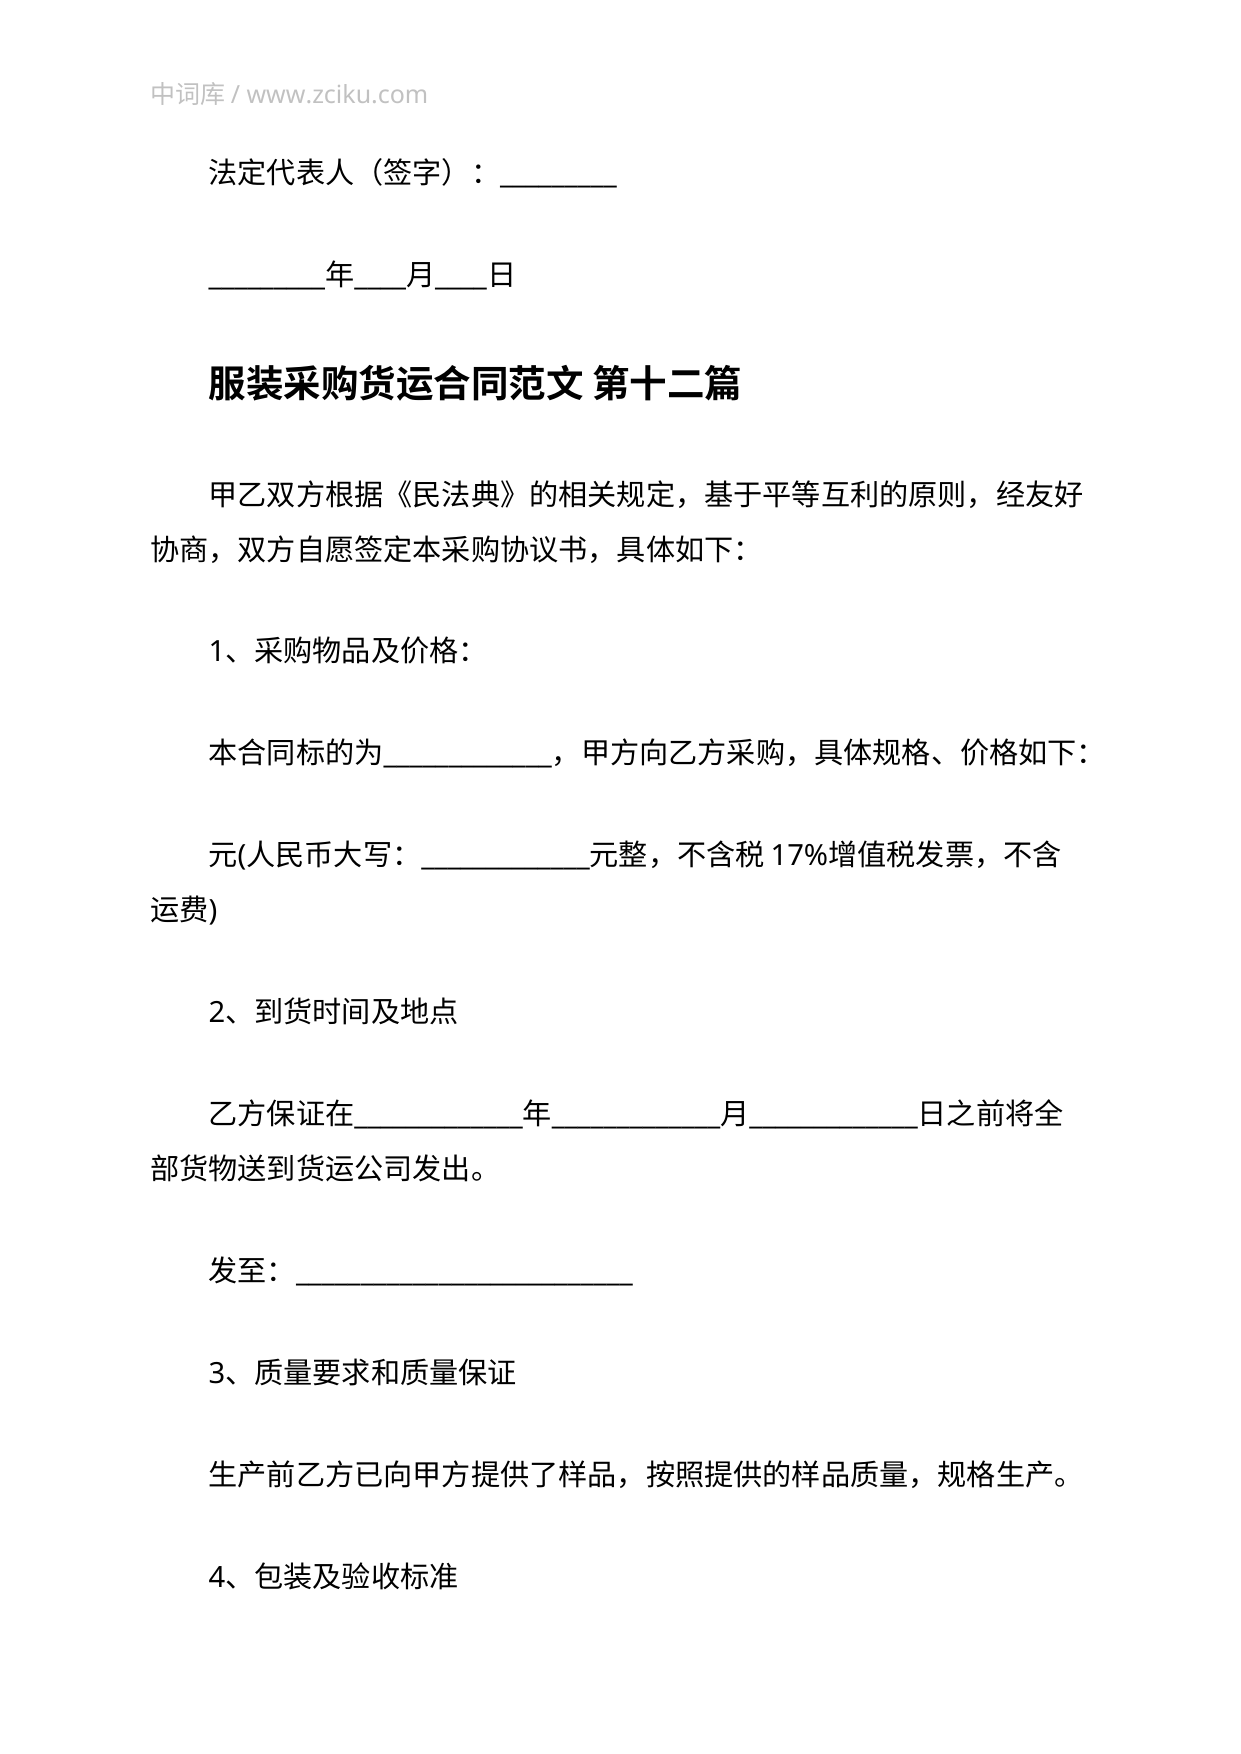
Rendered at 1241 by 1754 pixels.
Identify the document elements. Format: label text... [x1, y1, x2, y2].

text 发至：__________________________ [150, 1248, 1090, 1290]
text 服装采购货运合同范文 第十二篇 [150, 354, 1090, 408]
text 本合同标的为_____________，甲方向乙方采购，具体规格、价格如下： [150, 730, 1090, 772]
text 3、质量要求和质量保证 [150, 1350, 1090, 1392]
text 生产前乙方已向甲方提供了样品，按照提供的样品质量，规格生产。 [150, 1452, 1090, 1494]
text 1、采购物品及价格： [150, 628, 1090, 670]
text 法定代表人（签字）：_________ [150, 150, 1090, 192]
text 乙方保证在_____________年_____________月_____________日之前将全部货物送到货运公司发出。 [150, 1091, 1090, 1188]
text _________年____月____日 [150, 252, 1090, 294]
text 甲乙双方根据《民法典》的相关规定，基于平等互利的原则，经友好协商，双方自愿签定本采购协议书，具体如下： [150, 471, 1090, 568]
text 4、包装及验收标准 [150, 1553, 1090, 1596]
text 元(人民币大写：_____________元整，不含税17%增值税发票，不含运费) [150, 832, 1090, 929]
text 2、到货时间及地点 [150, 989, 1090, 1031]
